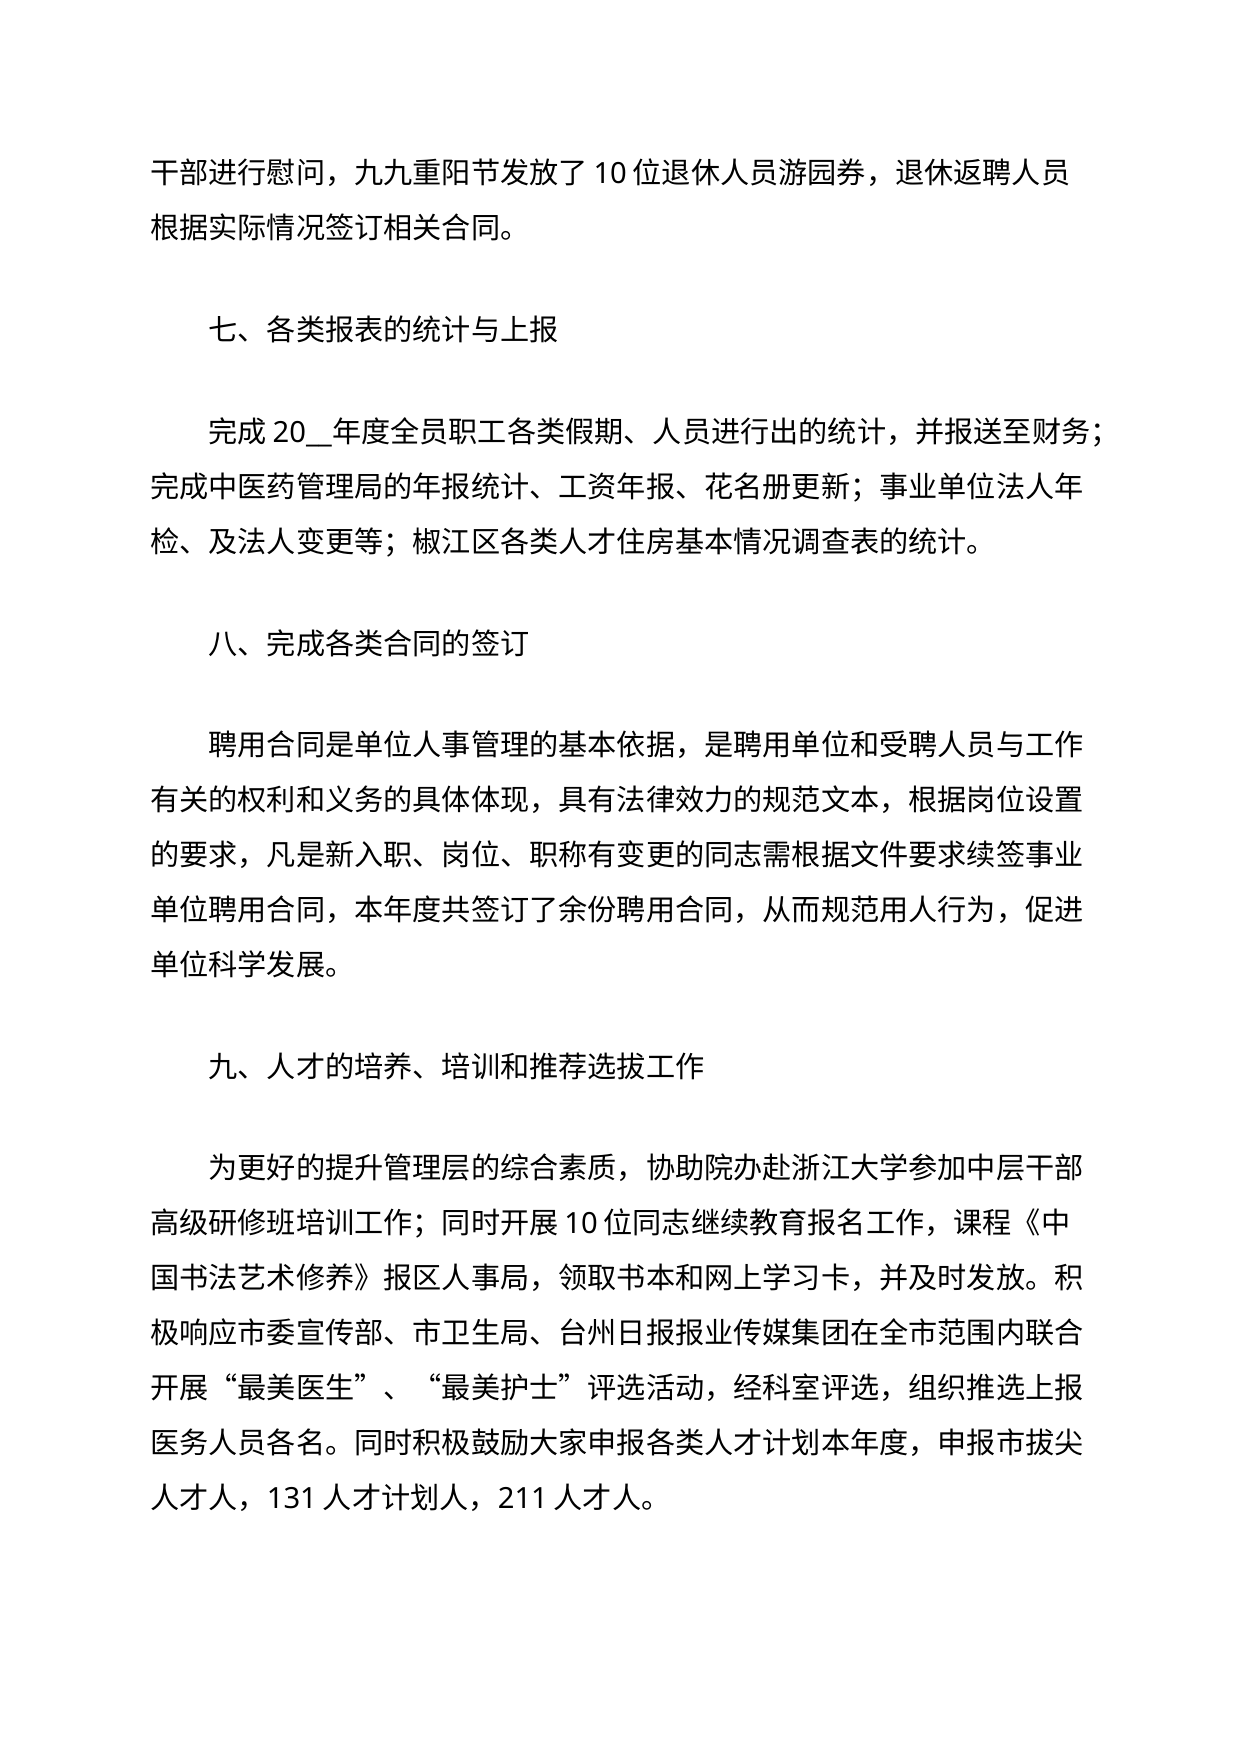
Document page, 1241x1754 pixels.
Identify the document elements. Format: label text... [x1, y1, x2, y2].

text 聘用合同是单位人事管理的基本依据，是聘用单位和受聘人员与工作有关的权利和义务的具体体现，具有法律效力的规范文本，根据岗位设置的要求，凡是新入职、岗位、职称有变更的同志需根据文件要求续签事业单位聘用合同，本年度共签订了余份聘用合同，从而规范用人行为，促进单位科学发展。 [150, 722, 1090, 984]
text 七、各类报表的统计与上报 [150, 307, 1090, 349]
text 九、人才的培养、培训和推荐选拔工作 [150, 1043, 1090, 1086]
text 为更好的提升管理层的综合素质，协助院办赴浙江大学参加中层干部高级研修班培训工作；同时开展10位同志继续教育报名工作，课程《中国书法艺术修养》报区人事局，领取书本和网上学习卡，并及时发放。积极响应市委宣传部、市卫生局、台州日报报业传媒集团在全市范围内联合开展“最美医生”、“最美护士”评选活动，经科室评选，组织推选上报医务人员各名。同时积极鼓励大家申报各类人才计划本年度，申报市拔尖人才人，131人才计划人，211人才人。 [150, 1145, 1090, 1517]
text 八、完成各类合同的签订 [150, 620, 1090, 662]
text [150, 150, 1090, 247]
text 完成20__年度全员职工各类假期、人员进行出的统计，并报送至财务；完成中医药管理局的年报统计、工资年报、花名册更新；事业单位法人年检、及法人变更等；椒江区各类人才住房基本情况调查表的统计。 [150, 408, 1090, 561]
